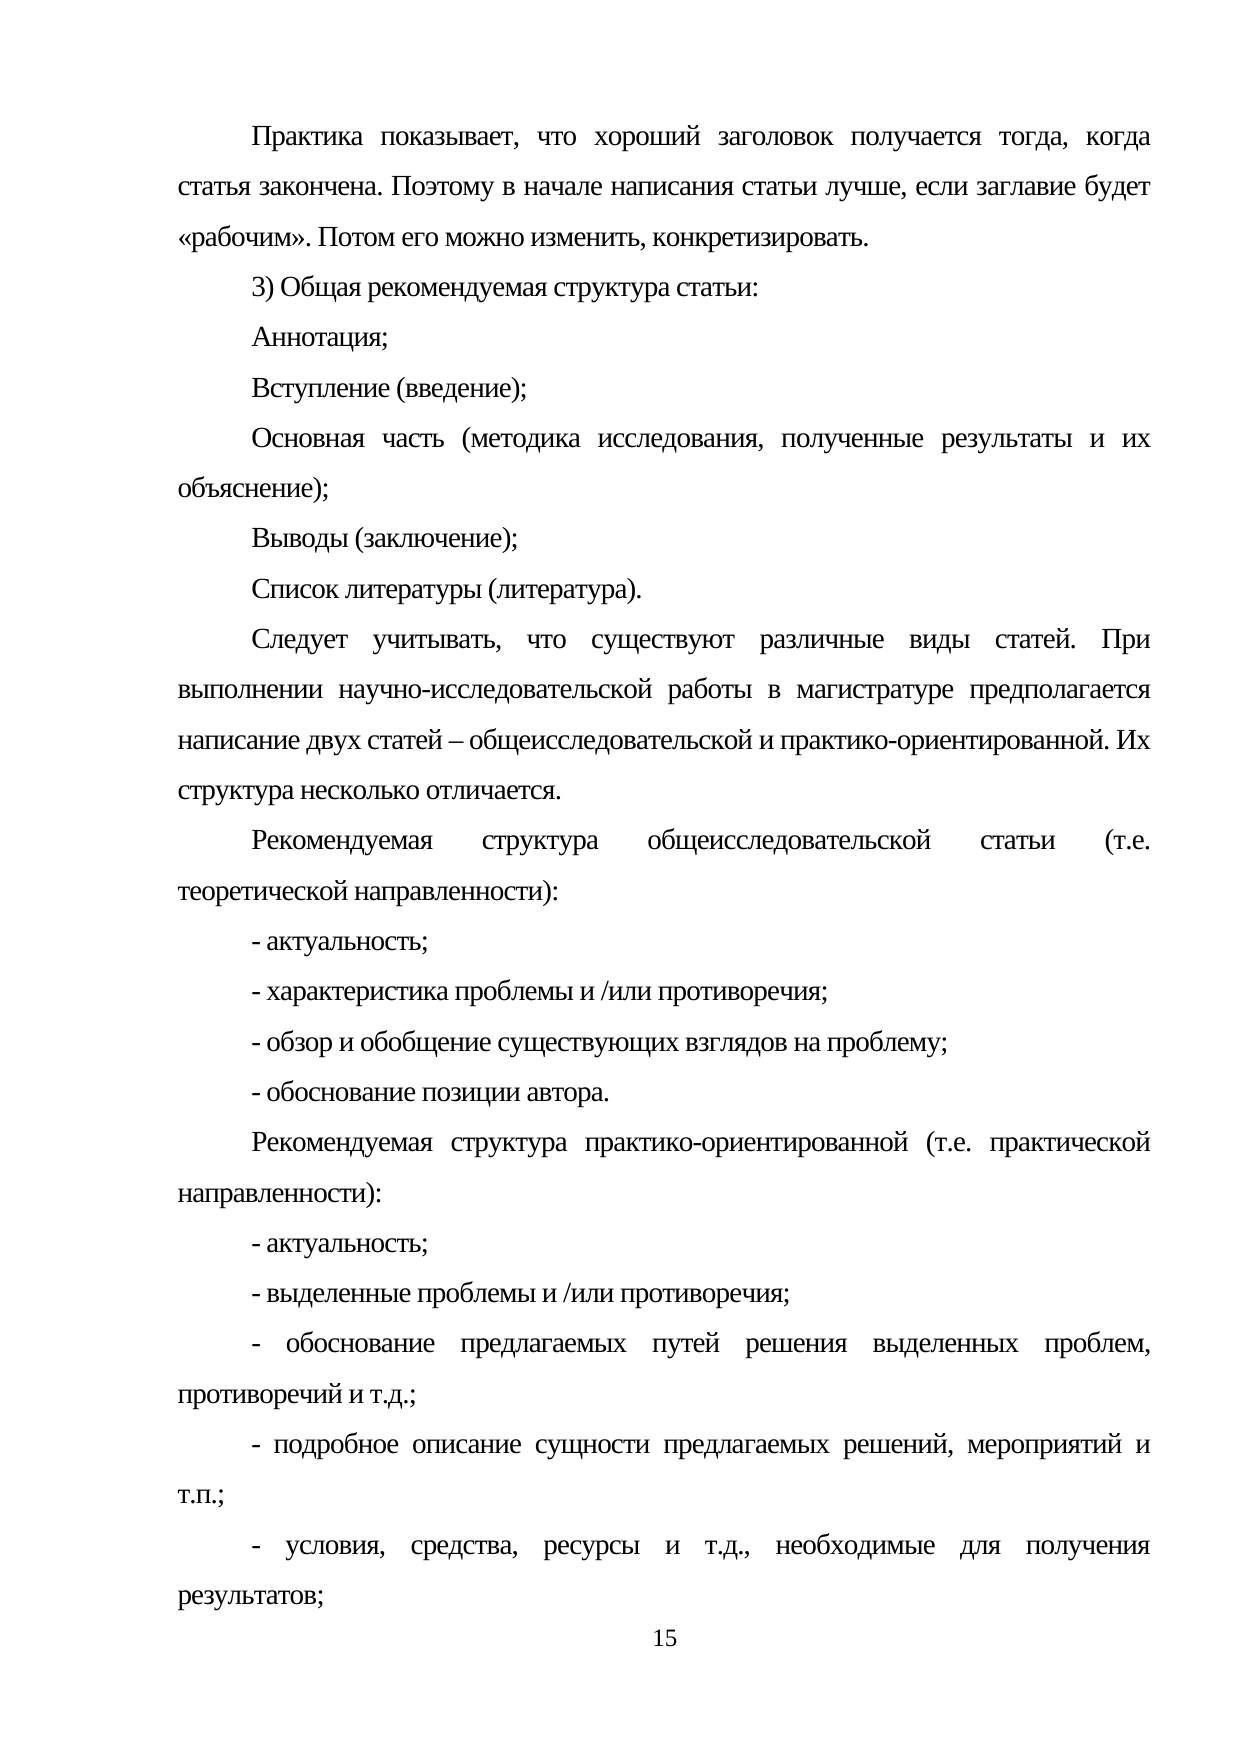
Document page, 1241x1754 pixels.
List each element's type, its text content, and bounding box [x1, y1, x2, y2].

text 3) Общая рекомендуемая структура статьи: [177, 269, 1152, 303]
text - условия, средства, ресурсы и т.д., необходимые для получения результатов; [177, 1527, 1152, 1611]
text Рекомендуемая структура практико-ориентированной (т.е. практической направленности): [177, 1124, 1152, 1208]
text Аннотация; [177, 319, 1152, 353]
text - обзор и обобщение существующих взглядов на проблему; [177, 1024, 1152, 1057]
text Практика показывает, что хороший заголовок получается тогда, когда статья закончена. Поэтому в начале написания статьи лучше, если заглавие будет «рабочим». Потом его можно изменить, конкретизировать. [177, 118, 1152, 252]
text - подробное описание сущности предлагаемых решений, мероприятий и т.п.; [177, 1426, 1152, 1510]
text - характеристика проблемы и /или противоречия; [177, 973, 1152, 1007]
text Рекомендуемая структура общеисследовательской статьи (т.е. теоретической направленности): [177, 822, 1152, 906]
text Выводы (заключение); [177, 521, 1152, 554]
text - выделенные проблемы и /или противоречия; [177, 1275, 1152, 1309]
text - обоснование позиции автора. [177, 1074, 1152, 1108]
text Список литературы (литература). [177, 571, 1152, 604]
text Следует учитывать, что существуют различные виды статей. При выполнении научно-исследовательской работы в магистратуре предполагается написание двух статей – общеисследовательской и практико-ориентированной. Их структура несколько отличается. [177, 621, 1152, 806]
text - актуальность; [177, 1225, 1152, 1258]
text - обоснование предлагаемых путей решения выделенных проблем, противоречий и т.д.; [177, 1326, 1152, 1409]
text Вступление (введение); [177, 370, 1152, 403]
text - актуальность; [177, 923, 1152, 957]
text Основная часть (методика исследования, полученные результаты и их объяснение); [177, 420, 1152, 504]
